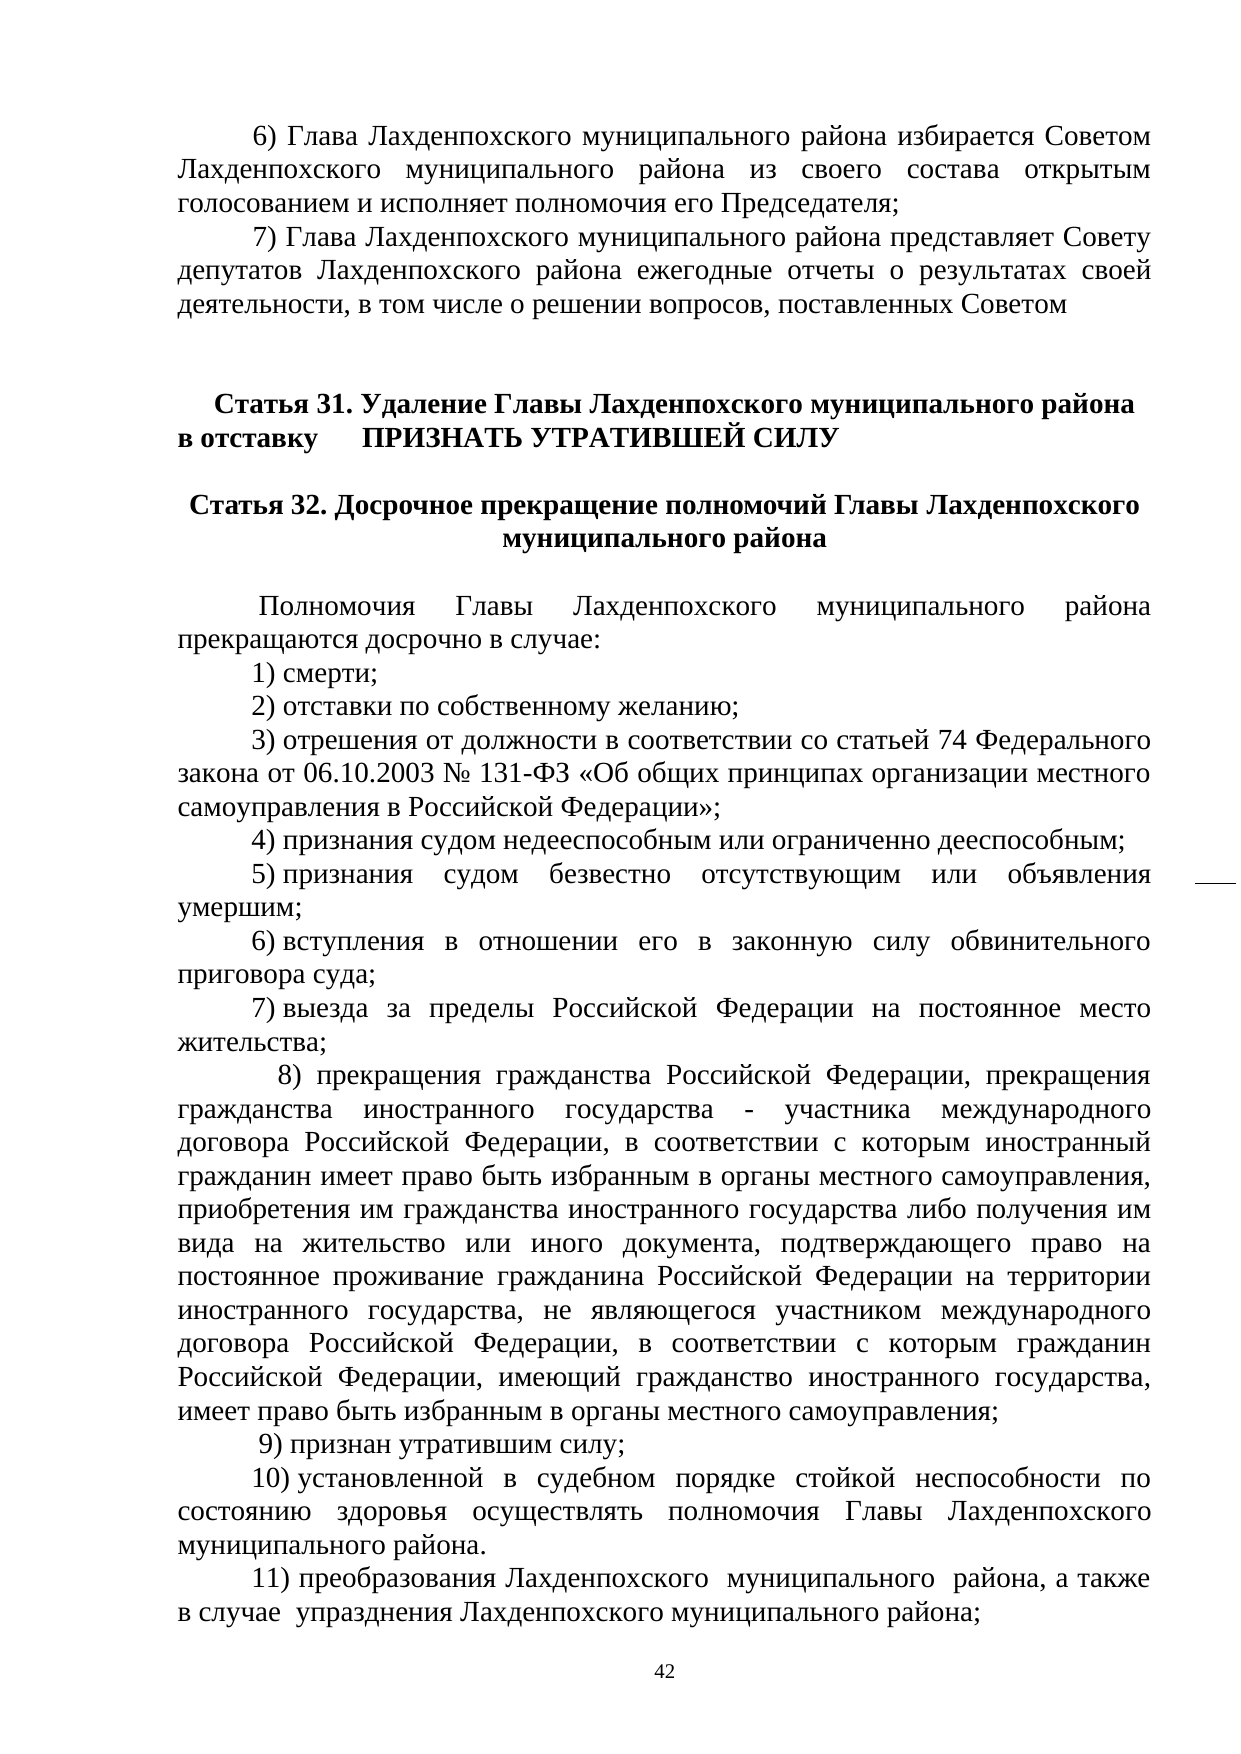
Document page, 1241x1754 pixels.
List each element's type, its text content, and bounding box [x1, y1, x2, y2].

text 7) выезда за пределы Российской Федерации на постоянное место жительства; [177, 990, 1152, 1057]
text 5) признания судом безвестно отсутствующим или объявления умершим; [177, 856, 1152, 923]
text 11) преобразования Лахденпохского муниципального района, а также в случае упразднения Лахденпохского муниципального района; [177, 1560, 1152, 1627]
text Полномочия Главы Лахденпохского муниципального района прекращаются досрочно в случае: [177, 588, 1152, 655]
text 6) Глава Лахденпохского муниципального района избирается Советом Лахденпохского муниципального района из своего состава открытым голосованием и исполняет полномочия его Председателя; [177, 118, 1152, 219]
text 9) признан утратившим силу; [177, 1426, 1152, 1460]
text 8) прекращения гражданства Российской Федерации, прекращения гражданства иностранного государства - участника международного договора Российской Федерации, в соответствии с которым иностранный гражданин имеет право быть избранным в органы местного самоуправления, приобретения им гражданства иностранного государства либо получения им вида на жительство или иного документа, подтверждающего право на постоянное проживание гражданина Российской Федерации на территории иностранного государства, не являющегося участником международного договора Российской Федерации, в соответствии с которым гражданин Российской Федерации, имеющий гражданство иностранного государства, имеет право быть избранным в органы местного самоуправления; [177, 1057, 1152, 1426]
text Статья 31. Удаление Главы Лахденпохского муниципального района в отставку ПРИЗНАТЬ УТРАТИВШЕЙ СИЛУ [177, 386, 1152, 453]
text 7) Глава Лахденпохского муниципального района представляет Совету депутатов Лахденпохского района ежегодные отчеты о результатах своей деятельности, в том числе о решении вопросов, поставленных Советом [177, 219, 1152, 319]
text Статья 32. Досрочное прекращение полномочий Главы Лахденпохского муниципального района [177, 487, 1152, 554]
text 10) установленной в судебном порядке стойкой неспособности по состоянию здоровья осуществлять полномочия Главы Лахденпохского муниципального района. [177, 1460, 1152, 1560]
text 1) смерти; [177, 655, 1152, 688]
text 3) отрешения от должности в соответствии со статьей 74 Федерального закона от 06.10.2003 № 131-ФЗ «Об общих принципах организации местного самоуправления в Российской Федерации»; [177, 722, 1152, 822]
text 6) вступления в отношении его в законную силу обвинительного приговора суда; [177, 923, 1152, 990]
text 2) отставки по собственному желанию; [177, 688, 1152, 722]
text 4) признания судом недееспособным или ограниченно дееспособным; [177, 822, 1152, 856]
